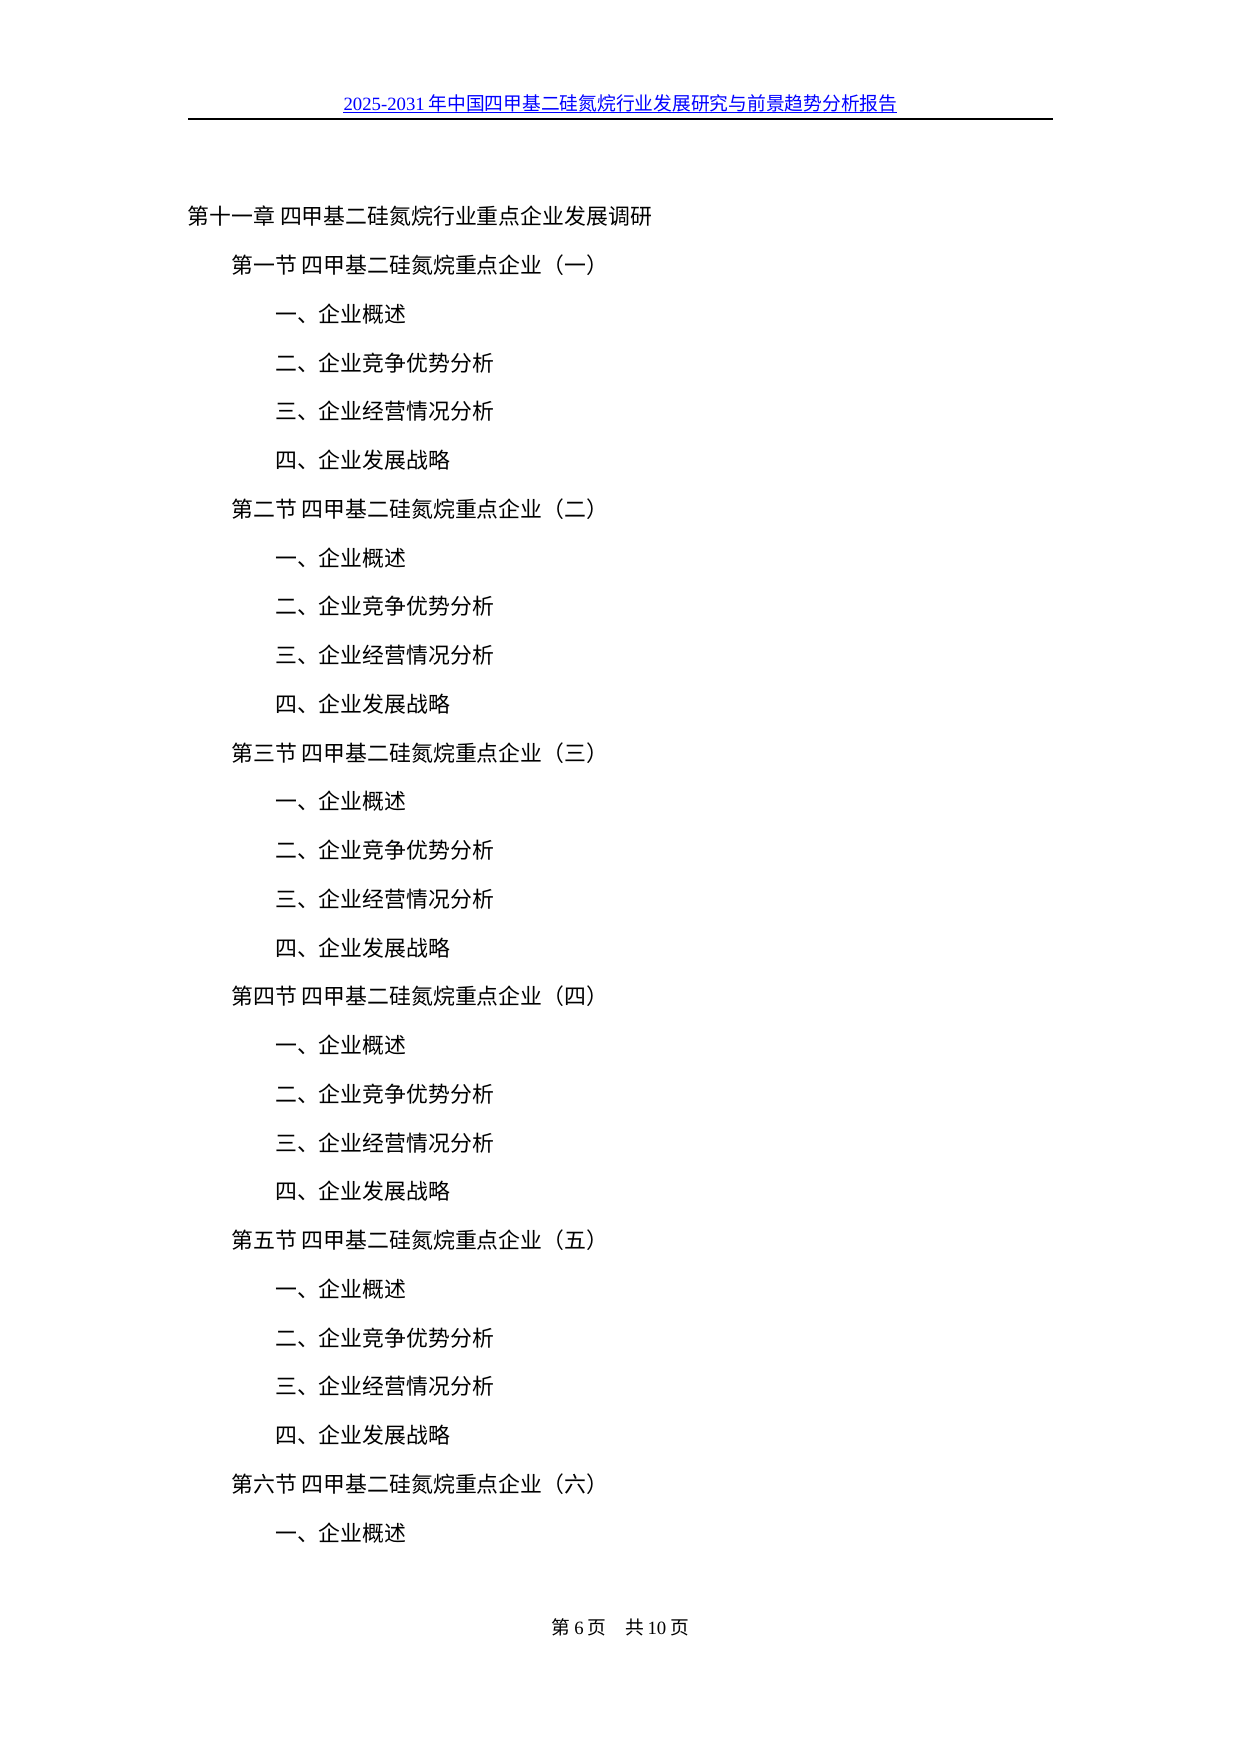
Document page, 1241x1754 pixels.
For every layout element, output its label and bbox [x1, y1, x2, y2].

text [187, 150, 1053, 1548]
